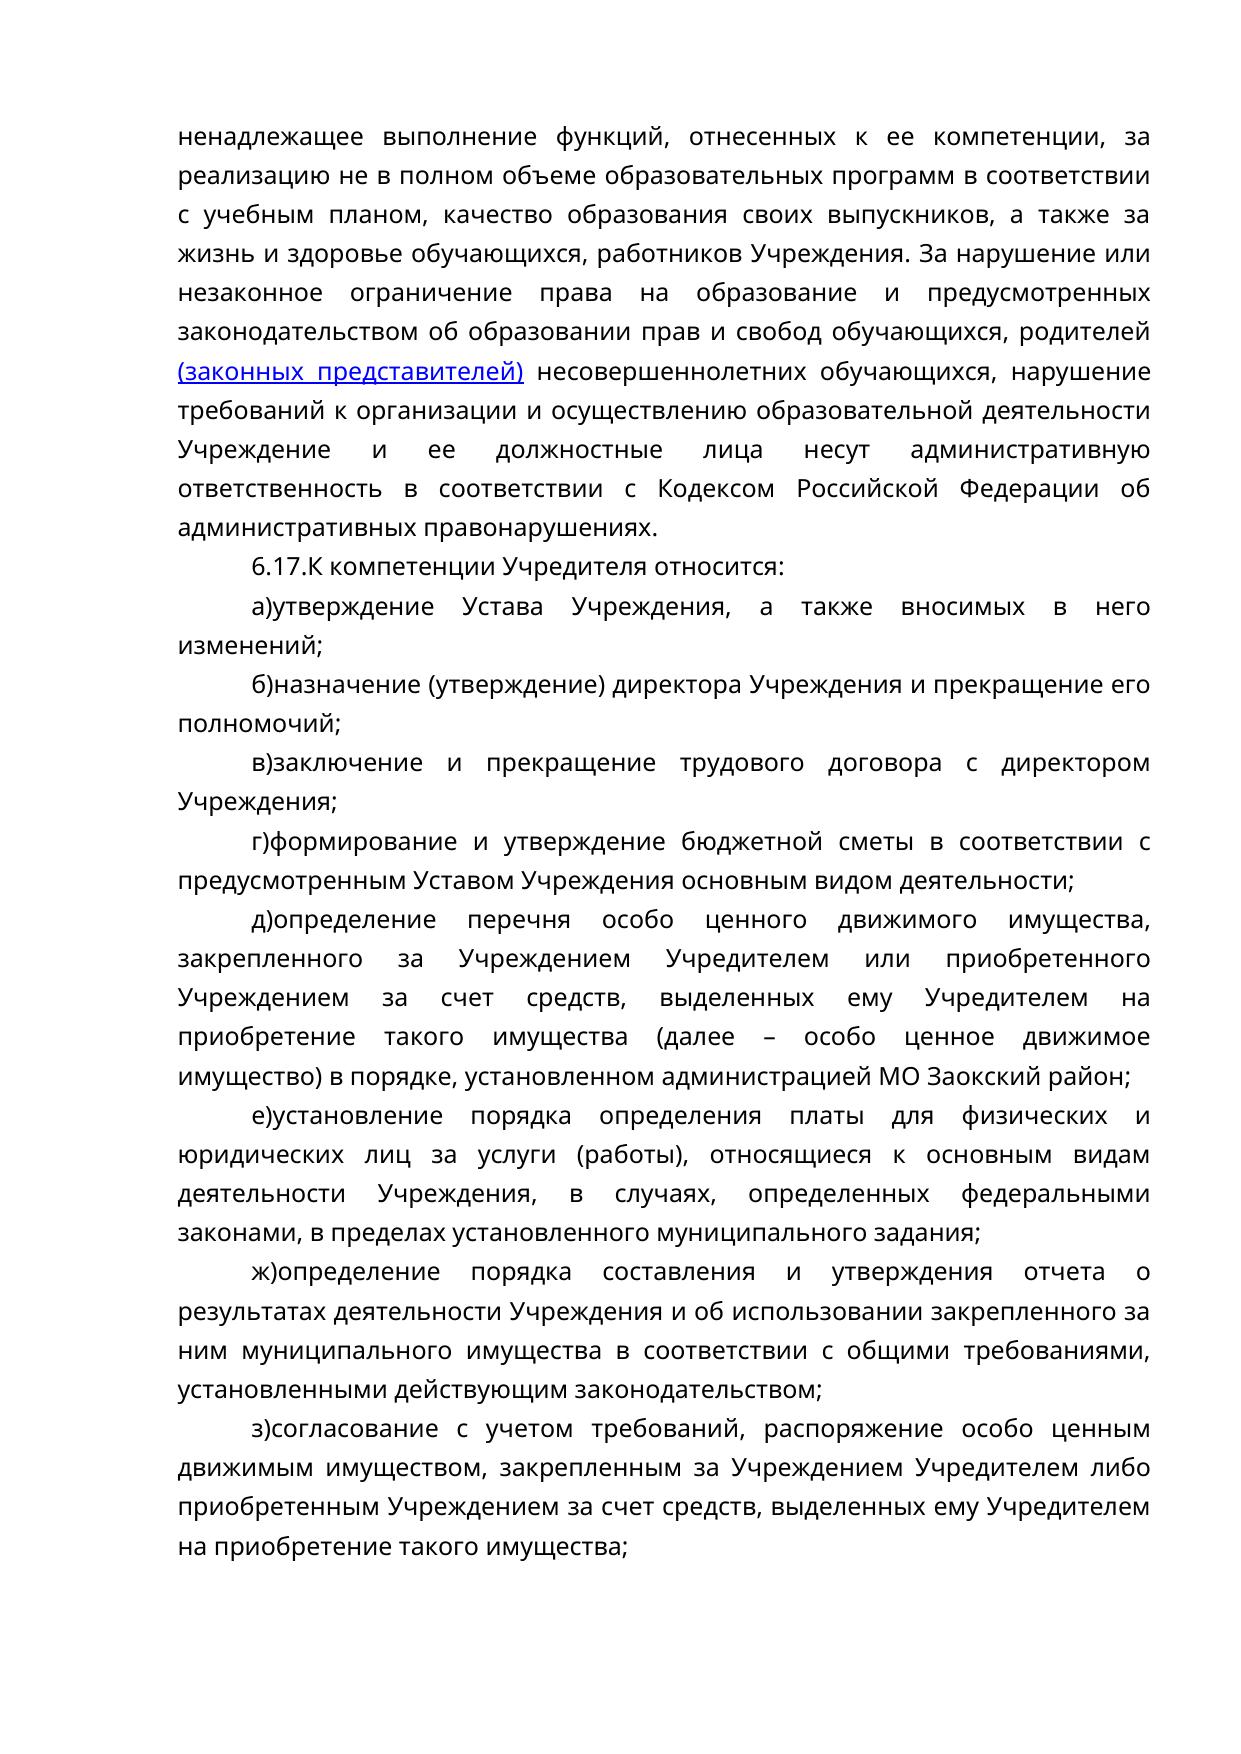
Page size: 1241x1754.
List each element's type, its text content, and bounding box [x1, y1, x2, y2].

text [177, 118, 1152, 544]
text б)назначение (утверждение) директора Учреждения и прекращение его полномочий; [177, 666, 1152, 740]
text а)утверждение Устава Учреждения, а также вносимых в него изменений; [177, 588, 1152, 661]
text д)определение перечня особо ценного движимого имущества, закрепленного за Учреждением Учредителем или приобретенного Учреждением за счет средств, выделенных ему Учредителем на приобретение такого имущества (далее – особо ценное движимое имущество) в порядке, установленном администрацией МО Заокский район; [177, 901, 1152, 1092]
text 6.17.К компетенции Учредителя относится: [177, 549, 1152, 583]
text г)формирование и утверждение бюджетной сметы в соответствии с предусмотренным Уставом Учреждения основным видом деятельности; [177, 823, 1152, 896]
text е)установление порядка определения платы для физических и юридических лиц за услуги (работы), относящиеся к основным видам деятельности Учреждения, в случаях, определенных федеральными законами, в пределах установленного муниципального задания; [177, 1097, 1152, 1249]
text в)заключение и прекращение трудового договора с директором Учреждения; [177, 745, 1152, 818]
text з)согласование с учетом требований, распоряжение особо ценным движимым имуществом, закрепленным за Учреждением Учредителем либо приобретенным Учреждением за счет средств, выделенных ему Учредителем на приобретение такого имущества; [177, 1411, 1152, 1562]
text ж)определение порядка составления и утверждения отчета о результатах деятельности Учреждения и об использовании закрепленного за ним муниципального имущества в соответствии с общими требованиями, установленными действующим законодательством; [177, 1254, 1152, 1406]
